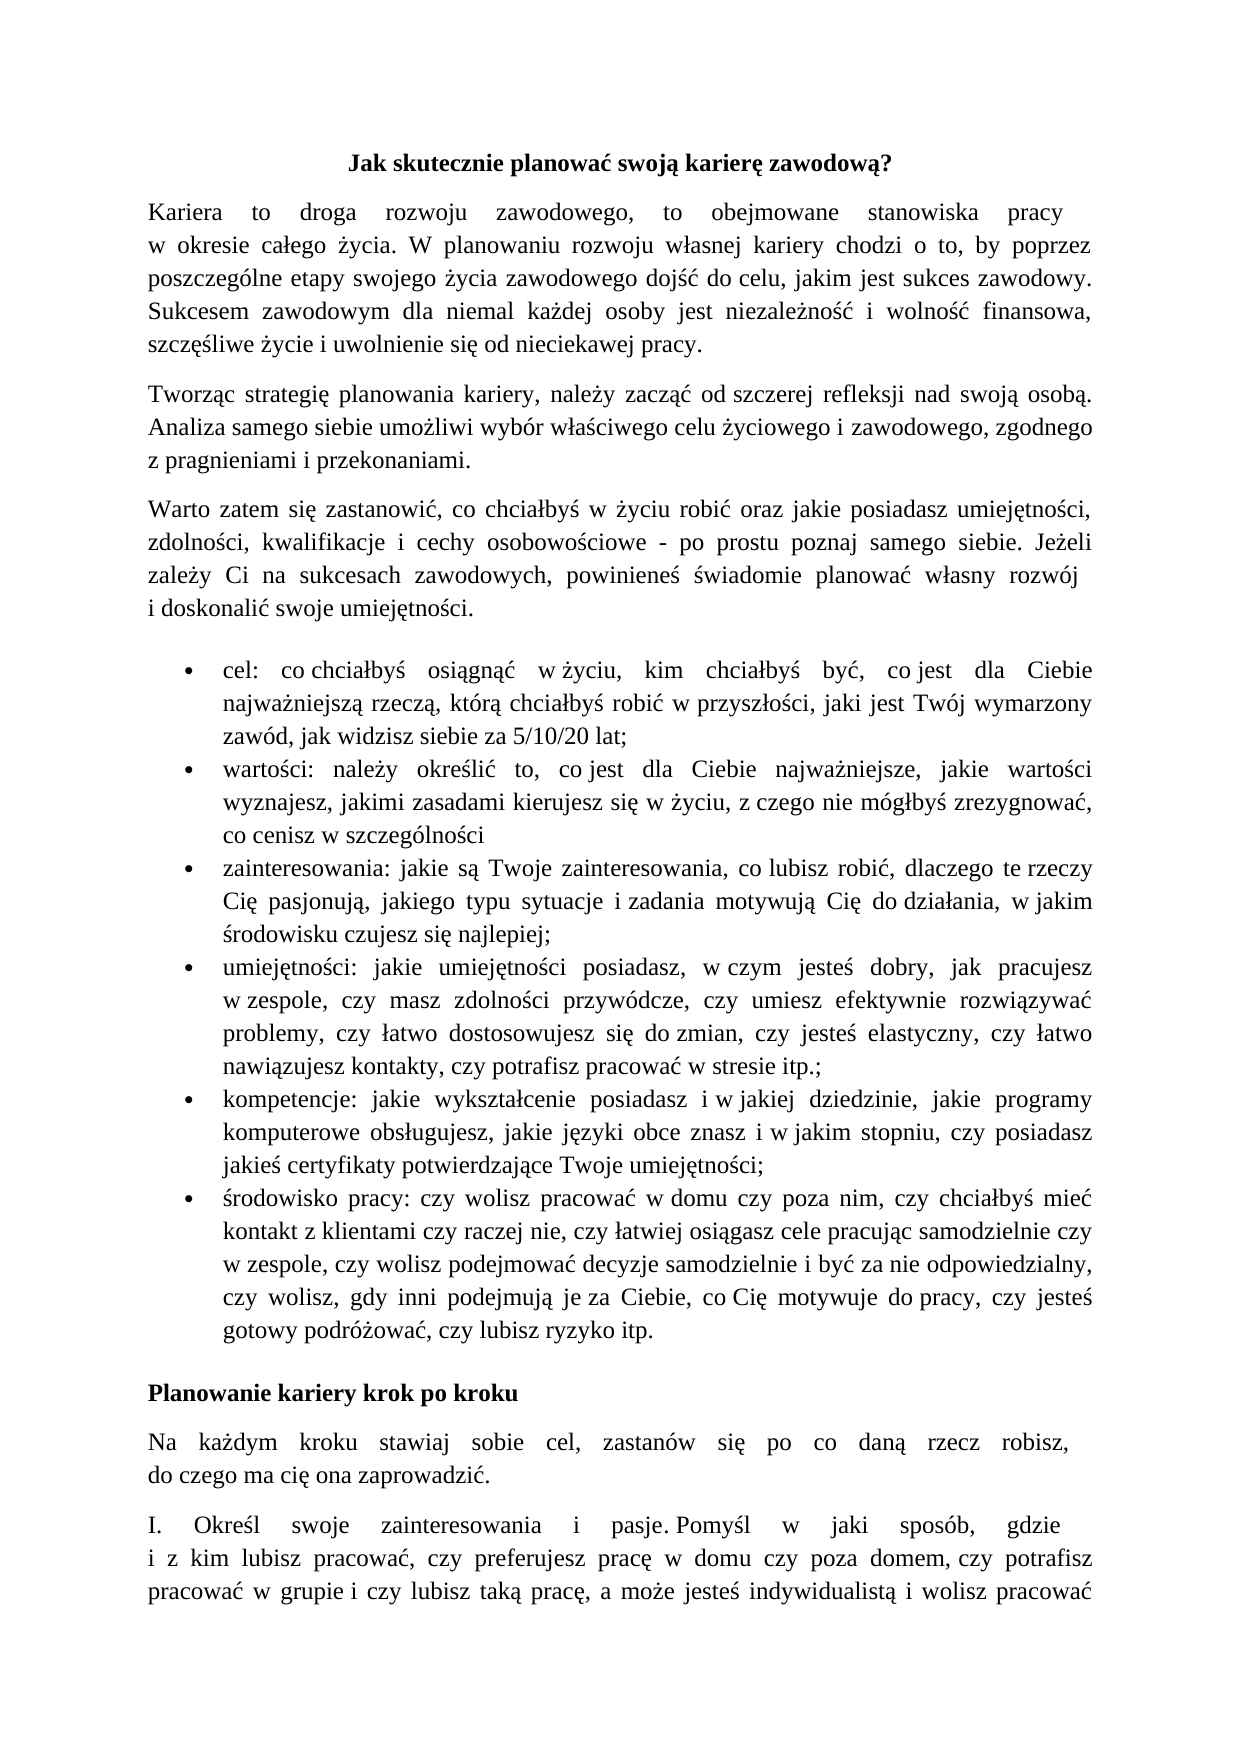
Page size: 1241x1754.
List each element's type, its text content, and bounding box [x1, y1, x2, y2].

text Na każdym kroku stawiaj sobie cel, zastanów się po co daną rzecz robisz, do czego ma cię ona zaprowadzić. [148, 1427, 1093, 1489]
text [148, 1510, 1093, 1605]
list cel: co chciałbyś osiągnąć w życiu, kim chciałbyś być, co jest dla Ciebie najważniejszą rzeczą, którą chciałbyś robić w przyszłości, jaki jest Twój wymarzony zawód, jak widzisz siebie za 5/10/20 lat; [185, 655, 1093, 750]
list wartości: należy określić to, co jest dla Ciebie najważniejsze, jakie wartości wyznajesz, jakimi zasadami kierujesz się w życiu, z czego nie mógłbyś zrezygnować, co cenisz w szczególności [185, 754, 1093, 849]
list umiejętności: jakie umiejętności posiadasz, w czym jesteś dobry, jak pracujesz w zespole, czy masz zdolności przywódcze, czy umiesz efektywnie rozwiązywać problemy, czy łatwo dostosowujesz się do zmian, czy jesteś elastyczny, czy łatwo nawiązujesz kontakty, czy potrafisz pracować w stresie itp.; [185, 952, 1093, 1080]
list kompetencje: jakie wykształcenie posiadasz i w jakiej dziedzinie, jakie programy komputerowe obsługujesz, jakie języki obce znasz i w jakim stopniu, czy posiadasz jakieś certyfikaty potwierdzające Twoje umiejętności; [185, 1084, 1093, 1179]
text Warto zatem się zastanowić, co chciałbyś w życiu robić oraz jakie posiadasz umiejętności, zdolności, kwalifikacje i cechy osobowościowe - po prostu poznaj samego siebie. Jeżeli zależy Ci na sukcesach zawodowych, powinieneś świadomie planować własny rozwój i doskonalić swoje umiejętności. [148, 556, 1093, 622]
text Jak skutecznie planować swoją karierę zawodową? [148, 148, 1093, 176]
text Planowanie kariery krok po kroku [148, 1378, 1093, 1406]
text Tworząc strategię planowania kariery, należy zacząć od szczerej refleksji nad swoją osobą. Analiza samego siebie umożliwi wybór właściwego celu życiowego i zawodowego, zgodnego z pragnieniami i przekonaniami. [148, 379, 1093, 474]
text Kariera to droga rozwoju zawodowego, to obejmowane stanowiska pracy w okresie całego życia. W planowaniu rozwoju własnej kariery chodzi o to, by poprzez poszczególne etapy swojego życia zawodowego dojść do celu, jakim jest sukces zawodowy. Sukcesem zawodowym dla niemal każdej osoby jest niezależność i wolność finansowa, szczęśliwe życie i uwolnienie się od nieciekawej pracy. [148, 197, 1093, 358]
list środowisko pracy: czy wolisz pracować w domu czy poza nim, czy chciałbyś mieć kontakt z klientami czy raczej nie, czy łatwiej osiągasz cele pracując samodzielnie czy w zespole, czy wolisz podejmować decyzje samodzielnie i być za nie odpowiedzialny, czy wolisz, gdy inni podejmują je za Ciebie, co Cię motywuje do pracy, czy jesteś gotowy podróżować, czy lubisz ryzyko itp. [185, 1183, 1093, 1344]
list zainteresowania: jakie są Twoje zainteresowania, co lubisz robić, dlaczego te rzeczy Cię pasjonują, jakiego typu sytuacje i zadania motywują Cię do działania, w jakim środowisku czujesz się najlepiej; [185, 853, 1093, 948]
